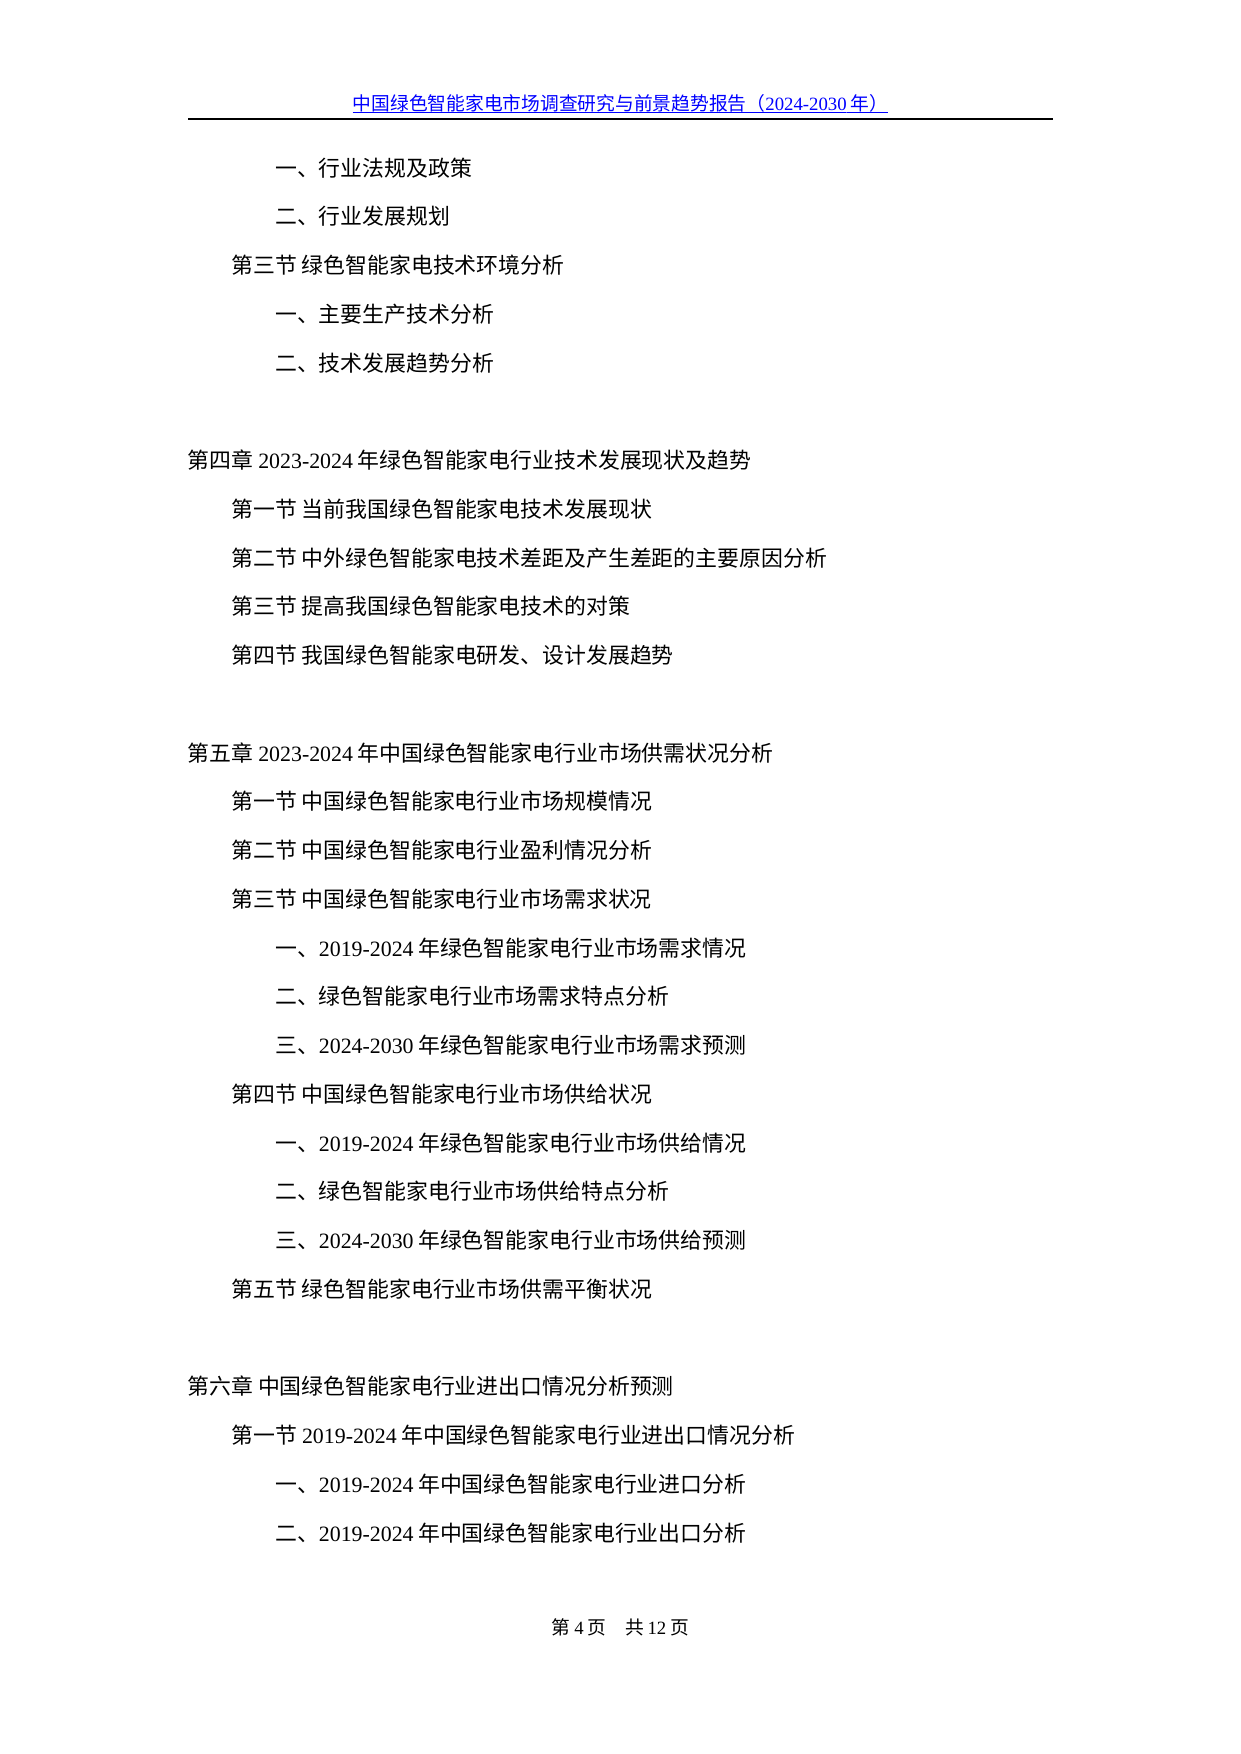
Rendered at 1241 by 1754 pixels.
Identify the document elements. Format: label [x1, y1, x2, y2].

text [187, 150, 1053, 1548]
